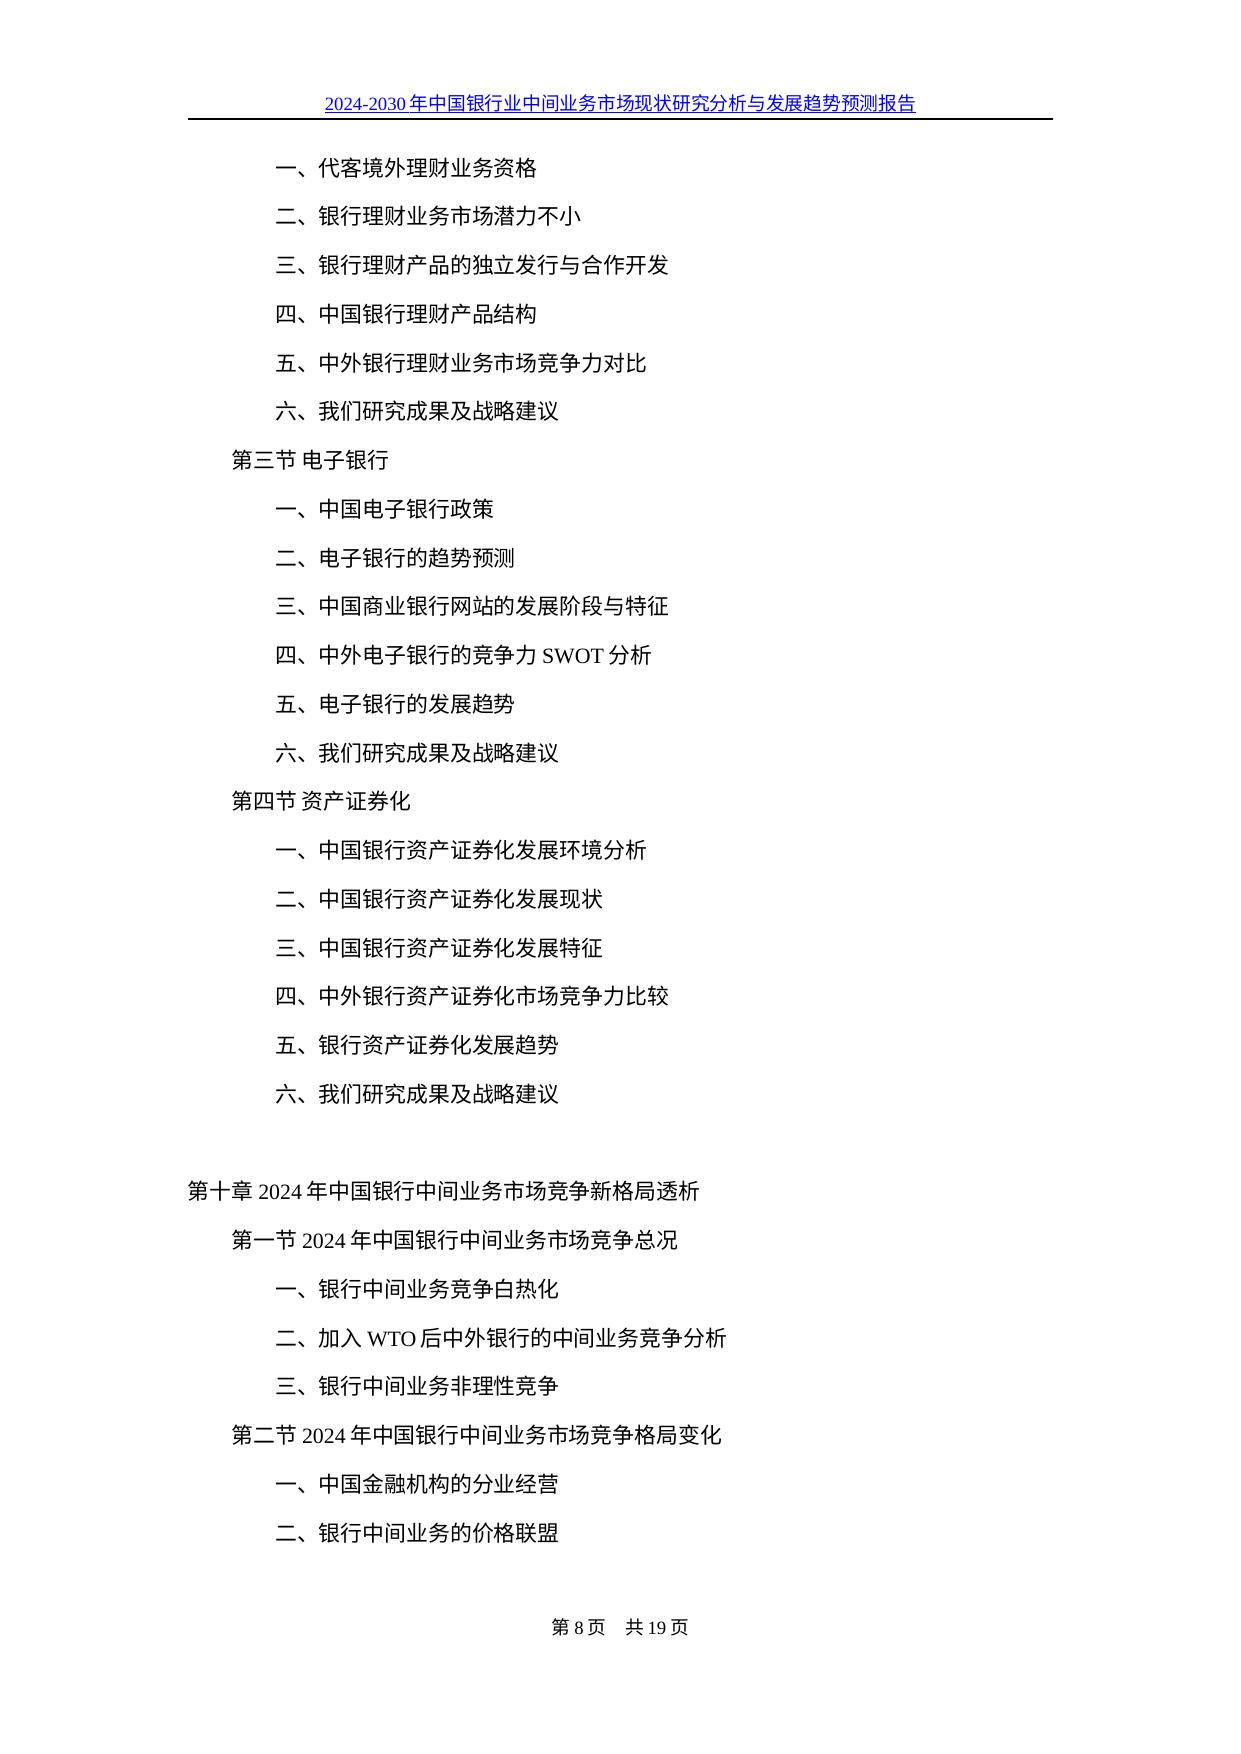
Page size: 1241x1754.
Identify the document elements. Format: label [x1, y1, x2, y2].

text [187, 150, 1053, 1548]
